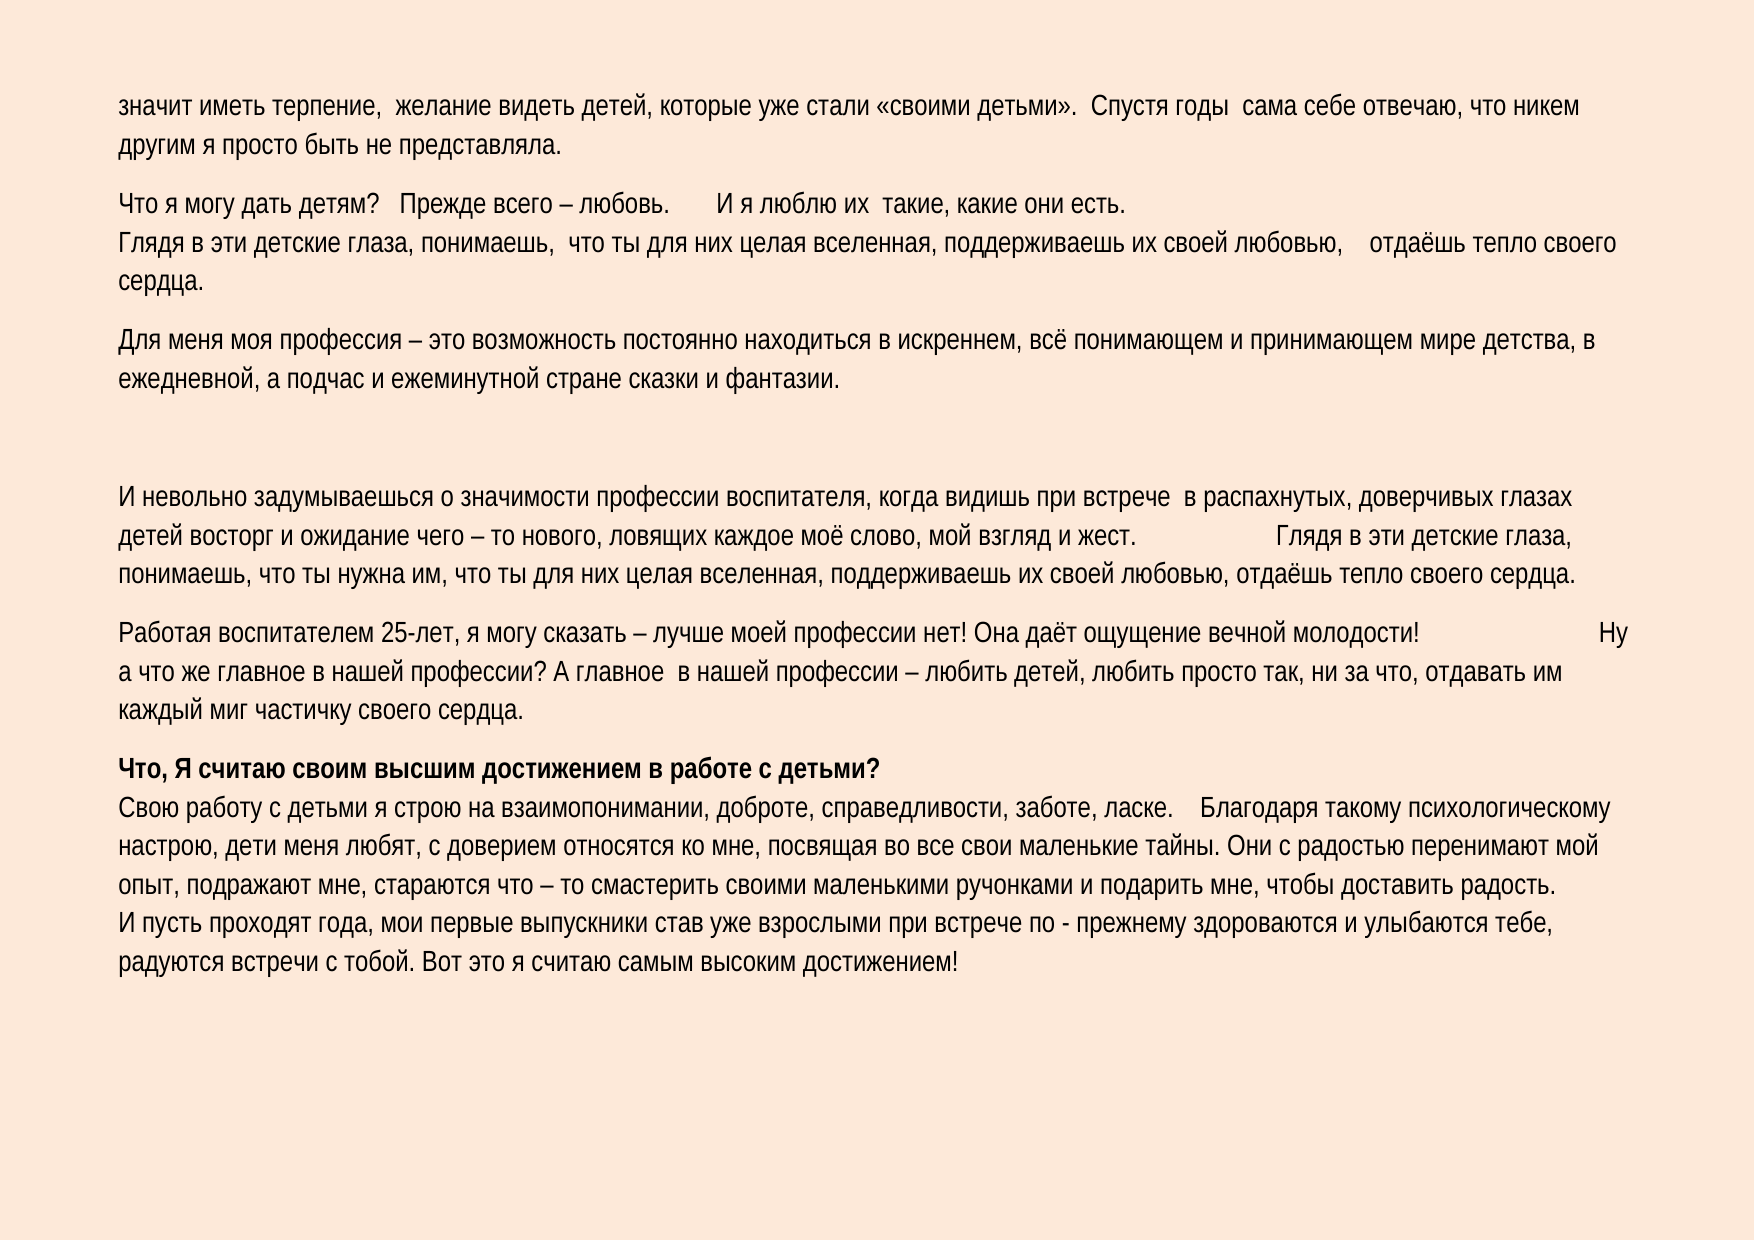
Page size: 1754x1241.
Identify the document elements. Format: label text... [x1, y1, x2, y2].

text И невольно задумываешься о значимости профессии воспитателя, когда видишь при встрече в распахнутых, доверчивых глазах детей восторг и ожидание чего – то нового, ловящих каждое моё слово, мой взгляд и жест. Глядя в эти детские глаза, понимаешь, что ты нужна им, что ты для них целая вселенная, поддерживаешь их своей любовью, отдаёшь тепло своего сердца. [118, 479, 1636, 590]
text Для меня моя профессия – это возможность постоянно находиться в искреннем, всё понимающем и принимающем мире детства, в ежедневной, а подчас и ежеминутной стране сказки и фантазии. [118, 322, 1636, 394]
text Что я могу дать детям? Прежде всего – любовь. И я люблю их такие, какие они есть. Глядя в эти детские глаза, понимаешь, что ты для них целая вселенная, поддерживаешь их своей любовью, отдаёшь тепло своего сердца. [118, 186, 1636, 297]
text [118, 88, 1636, 160]
text Работая воспитателем 25-лет, я могу сказать – лучше моей профессии нет! Она даёт ощущение вечной молодости! Ну а что же главное в нашей профессии? А главное в нашей профессии – любить детей, любить просто так, ни за что, отдавать им каждый миг частичку своего сердца. [118, 616, 1636, 726]
text Что, Я считаю своим высшим достижением в работе с детьми? Свою работу с детьми я строю на взаимопонимании, доброте, справедливости, заботе, ласке. Благодаря такому психологическому настрою, дети меня любят, с доверием относятся ко мне, посвящая во все свои маленькие тайны. Они с радостью перенимают мой опыт, подражают мне, стараются что – то смастерить своими маленькими ручонками и подарить мне, чтобы доставить радость. И пусть проходят года, мои первые выпускники став уже взрослыми при встрече по - прежнему здороваются и улыбаются тебе, радуются встречи с тобой. Вот это я считаю самым высоким достижением! [118, 752, 1636, 977]
